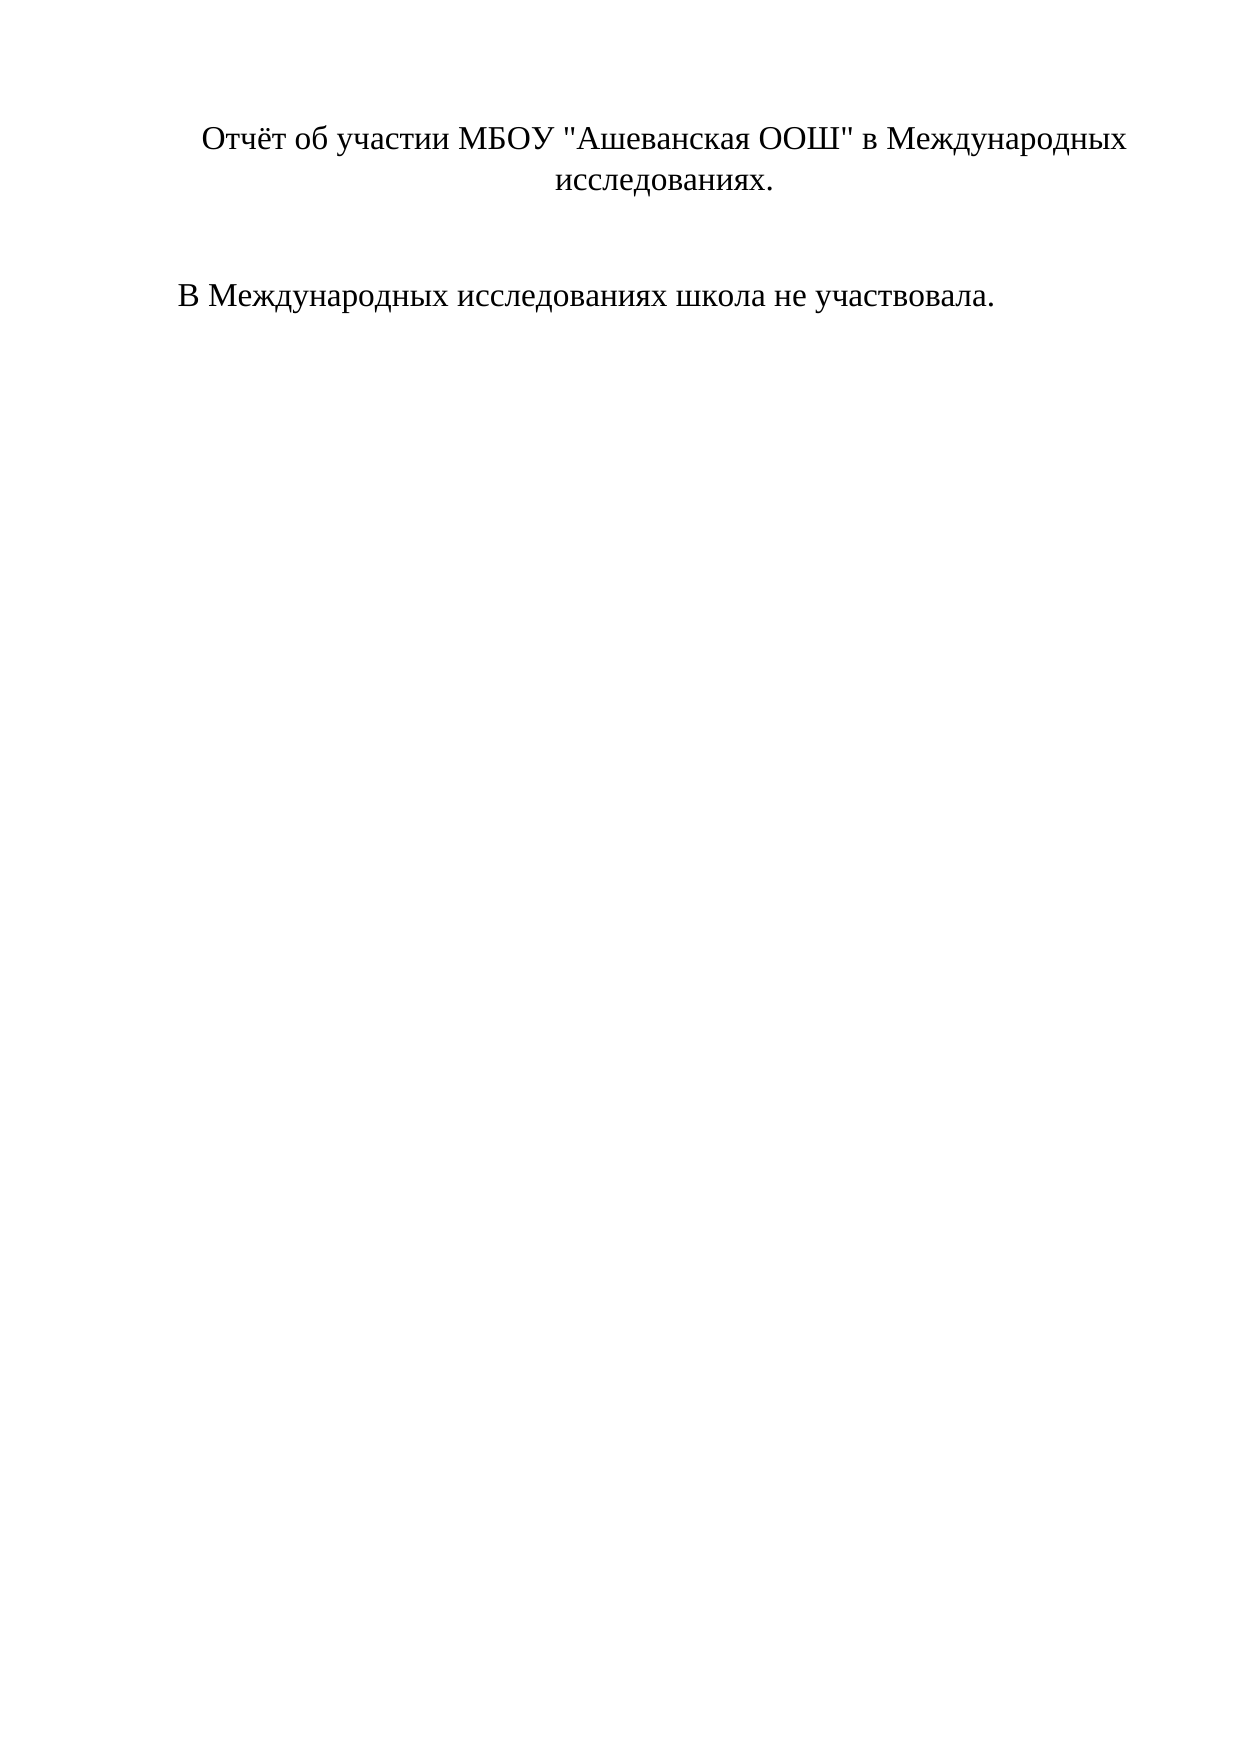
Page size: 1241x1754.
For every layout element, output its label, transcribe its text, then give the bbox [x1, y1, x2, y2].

text В Международных исследованиях школа не участвовала. [177, 276, 1152, 314]
text Отчёт об участии МБОУ "Ашеванская ООШ" в Международных исследованиях. [177, 118, 1152, 198]
